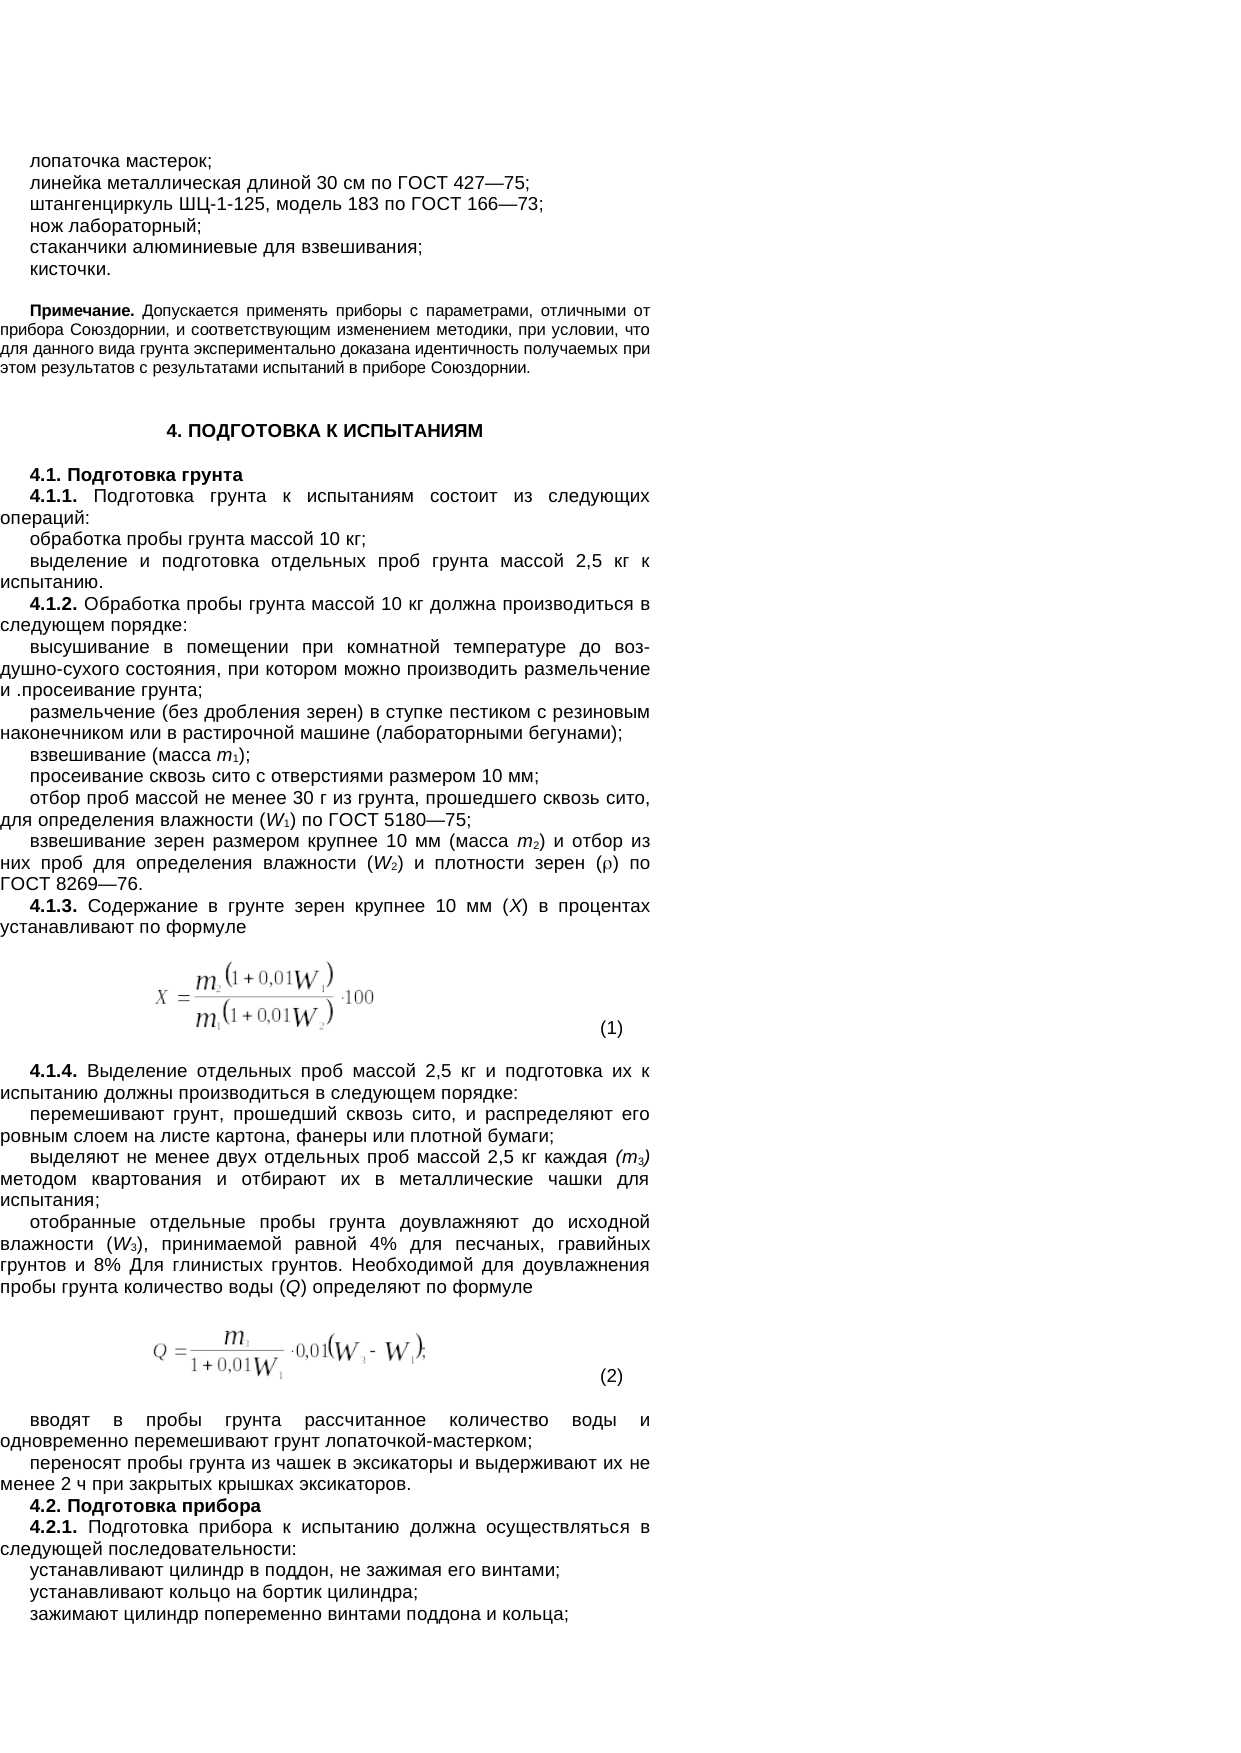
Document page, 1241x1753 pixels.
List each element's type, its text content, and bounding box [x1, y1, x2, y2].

text 4.1.3. Содержание в грунте зерен крупнее 10 мм (X) в процентах устанавливают по формуле [0, 895, 650, 938]
text устанавливают цилиндр в поддон, не зажимая его винтами; [0, 1559, 650, 1581]
text стаканчики алюминиевые для взвешивания; [0, 236, 650, 258]
text перемешивают грунт, прошедший сквозь сито, и распределяют его ровным слоем на листе картона, фанеры или плотной бумаги; [0, 1103, 650, 1146]
text штангенциркуль ШЦ-1-125, модель 183 по ГОСТ 166—73; [0, 193, 650, 215]
text зажимают цилиндр попеременно винтами поддона и кольца; [0, 1602, 650, 1624]
text устанавливают кольцо на бортик цилиндра; [0, 1581, 650, 1602]
text просеивание сквозь сито с отверстиями размером 10 мм; [0, 765, 650, 787]
text выделяют не менее двух отдельных проб массой 2,5 кг каждая (т3) методом квартования и отбирают их в металлические чашки для испытания; [0, 1146, 650, 1211]
text обработка пробы грунта массой 10 кг; [0, 528, 650, 550]
text 4.2. Подготовка прибора [0, 1495, 650, 1516]
text взвешивание (масса т1); [0, 744, 650, 765]
text вводят в пробы грунта рассчитанное количество воды и одновременно перемешивают грунт лопаточкой-мастерком; [0, 1408, 650, 1452]
text (1) [150, 959, 650, 1038]
text 4.1.4. Выделение отдельных проб массой 2,5 кг и подготовка их к испытанию должны производиться в следующем порядке: [0, 1060, 650, 1103]
text 4. ПОДГОТОВКА К ИСПЫТАНИЯМ [0, 420, 650, 442]
text (2) [75, 1319, 650, 1387]
text отбор проб массой не менее 30 г из грунта, прошедшего сквозь сито, для определения влажности (W1) по ГОСТ 5180—75; [0, 787, 650, 830]
text переносят пробы грунта из чашек в эксикаторы и выдерживают их не менее 2 ч при закрытых крышках эксикаторов. [0, 1452, 650, 1495]
text нож лабораторный; [0, 215, 650, 236]
text высушивание в помещении при комнатной температуре до воздушно-сухого состояния, при котором можно производить размельчение и .просеивание грунта; [0, 636, 650, 701]
text Примечание. Допускается применять приборы с параметрами, отличными от прибора Союздорнии, и соответствующим изменением методики, при условии, что для данного вида грунта экспериментально доказана идентичность получаемых при этом результатов с результатами испытаний в приборе Союздорнии. [0, 301, 650, 377]
text лопаточка мастерок; [0, 150, 650, 172]
text 4.2.1. Подготовка прибора к испытанию должна осуществляться в следующей последовательности: [0, 1516, 650, 1559]
text размельчение (без дробления зерен) в ступке пестиком с резиновым наконечником или в растирочной машине (лабораторными бегунами); [0, 701, 650, 744]
text линейка металлическая длиной 30 см по ГОСТ 427—75; [0, 172, 650, 193]
text отобранные отдельные пробы грунта доувлажняют до исходной влажности (W3), принимаемой равной 4% для песчаных, гравийных грунтов и 8% Для глинистых грунтов. Необходимой для доувлажнения пробы грунта количество воды (Q) определяют по формуле [0, 1211, 650, 1297]
text 4.1. Подготовка грунта [0, 463, 650, 485]
text взвешивание зерен размером крупнее 10 мм (масса m2) и отбор из них проб для определения влажности (W2) и плотности зерен () по ГОСТ 8269—76. [0, 830, 650, 895]
text выделение и подготовка отдельных проб грунта массой 2,5 кг к испытанию. [0, 550, 650, 593]
text кисточки. [0, 258, 650, 279]
text 4.1.2. Обработка пробы грунта массой 10 кг должна производиться в следующем порядке: [0, 593, 650, 636]
text 4.1.1. Подготовка грунта к испытаниям состоит из следующих операций: [0, 485, 650, 528]
